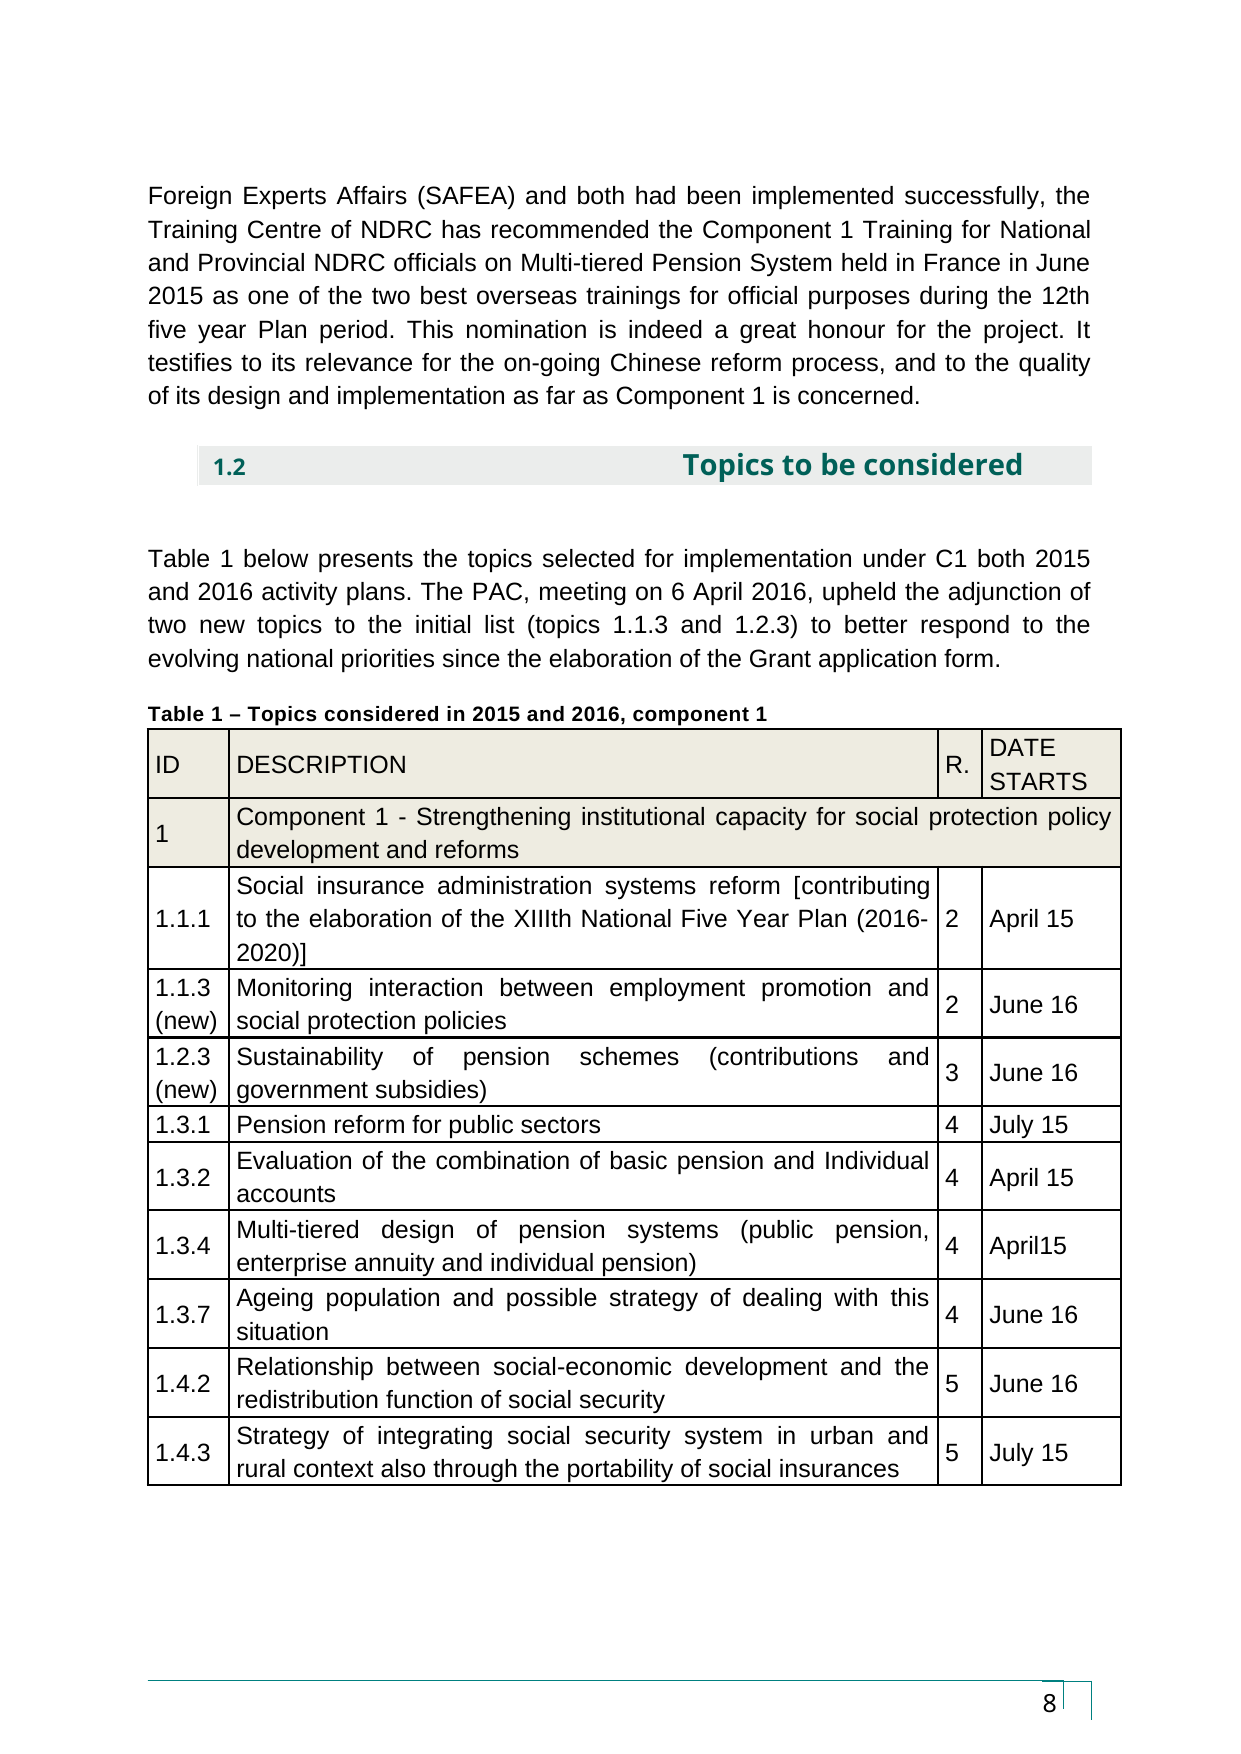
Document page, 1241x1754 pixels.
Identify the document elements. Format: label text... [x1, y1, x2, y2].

table_cell 1.4.3 [149, 1418, 228, 1484]
table_cell June 16 [983, 1039, 1120, 1105]
table_cell Component 1 - Strengthening institutional capacity for social protection policy development and reforms [230, 799, 1120, 866]
table_cell 2 [939, 868, 981, 968]
table_cell Social insurance administration systems reform [contributing to the elaboration of the XIIIth National Five Year Plan (2016-2020)] [230, 868, 937, 968]
table_cell Relationship between social-economic development and the redistribution function of social security [230, 1349, 937, 1416]
table_cell June 16 [983, 1349, 1120, 1416]
table_cell 1.3.1 [149, 1107, 228, 1141]
table_cell Sustainability of pension schemes (contributions and government subsidies) [230, 1039, 937, 1105]
table_cell 1.2.3 (new) [149, 1039, 228, 1105]
table_cell 3 [939, 1039, 981, 1105]
table_cell 5 [939, 1418, 981, 1484]
table_cell July 15 [983, 1418, 1120, 1484]
table_cell 1.3.7 [149, 1280, 228, 1347]
table_cell 4 [939, 1211, 981, 1278]
table_cell April 15 [983, 868, 1120, 968]
table_cell 1.1.1 [149, 868, 228, 968]
table_header DESCRIPTION [230, 730, 937, 797]
table_cell 1.3.2 [149, 1143, 228, 1209]
table_cell 4 [939, 1107, 981, 1141]
table_cell 2 [939, 970, 981, 1036]
table_cell Ageing population and possible strategy of dealing with this situation [230, 1280, 937, 1347]
table_cell Evaluation of the combination of basic pension and Individual accounts [230, 1143, 937, 1209]
table_header R. [939, 730, 981, 797]
table_cell 5 [939, 1349, 981, 1416]
table_cell July 15 [983, 1107, 1120, 1141]
table_cell April 15 [983, 1143, 1120, 1209]
table_cell June 16 [983, 970, 1120, 1036]
table_cell Pension reform for public sectors [230, 1107, 937, 1141]
table_cell 1 [149, 799, 228, 866]
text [148, 178, 1092, 411]
subtitle Topics to be considered [199, 446, 1092, 485]
table_cell Monitoring interaction between employment promotion and social protection policies [230, 970, 937, 1036]
table_cell 1.1.3 (new) [149, 970, 228, 1036]
table_header DATE STARTS [983, 730, 1120, 797]
table_header ID [149, 730, 228, 797]
table_cell 1.3.4 [149, 1211, 228, 1278]
table_cell 4 [939, 1280, 981, 1347]
table_cell 1.4.2 [149, 1349, 228, 1416]
table_cell 4 [939, 1143, 981, 1209]
table_cell April15 [983, 1211, 1120, 1278]
table_cell June 16 [983, 1280, 1120, 1347]
text Table 1 below presents the topics selected for implementation under C1 both 2015 and 2016 activity plans. The PAC, meeting on 6 April 2016, upheld the adjunction of two new topics to the initial list (topics 1.1.3 and 1.2.3) to better respond to the evolving national priorities since the elaboration of the Grant application form. [148, 541, 1092, 674]
table_cell Multi-tiered design of pension systems (public pension, enterprise annuity and individual pension) [230, 1211, 937, 1278]
table_cell Strategy of integrating social security system in urban and rural context also through the portability of social insurances [230, 1418, 937, 1484]
text Table 1 – Topics considered in 2015 and 2016, component 1 [148, 695, 1092, 728]
